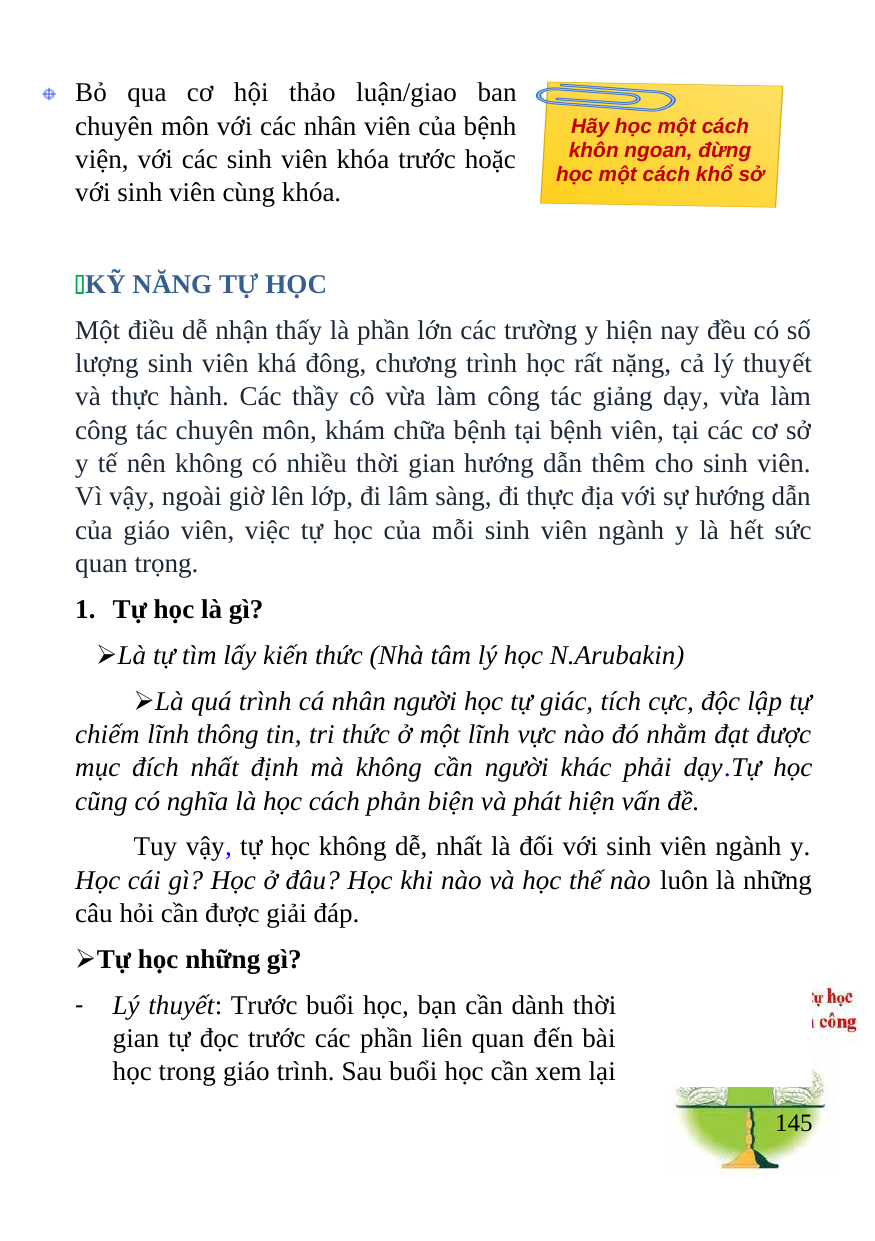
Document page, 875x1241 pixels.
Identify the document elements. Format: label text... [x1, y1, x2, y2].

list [75, 987, 812, 1087]
text Tự học những gì? [75, 942, 812, 975]
list Tự học là gì? [75, 592, 812, 625]
text Là tự tìm lấy kiến thức (Nhà tâm lý học N.Arubakin) [75, 637, 812, 671]
list Bỏ qua cơ hội thảo luận/giao ban chuyên môn với các nhân viên của bệnh viện, với các sinh viên khóa trước hoặc với sinh viên cùng khóa. [37, 75, 812, 208]
text Tuy vậy, tự học không dễ, nhất là đối với sinh viên ngành y. Học cái gì? Học ở đâu? Học khi nào và học thế nào luôn là những câu hỏi cần được giải đáp. [75, 829, 812, 929]
picture [38, 85, 56, 102]
text Một điều dễ nhận thấy là phần lớn các trường y hiện nay đều có số lượng sinh viên khá đông, chương trình học rất nặng, cả lý thuyết và thực hành. Các thầy cô vừa làm công tác giảng dạy, vừa làm công tác chuyên môn, khám chữa bệnh tại bệnh viên, tại các cơ sở y tế nên không có nhiều thời gian hướng dẫn thêm cho sinh viên. Vì vậy, ngoài giờ lên lớp, đi lâm sàng, đi thực địa với sự hướng dẫn của giáo viên, việc tự học của mỗi sinh viên ngành y là hết sức quan trọng. [75, 312, 812, 579]
subtitle KỸ NĂNG TỰ HỌC [75, 267, 812, 300]
picture [635, 975, 874, 1180]
text Là quá trình cá nhân người học tự giác, tích cực, độc lập tự chiếm lĩnh thông tin, tri thức ở một lĩnh vực nào đó nhằm đạt được mục đích nhất định mà không cần người khác phải dạy.Tự học cũng có nghĩa là học cách phản biện và phát hiện vấn đề. [75, 683, 812, 817]
